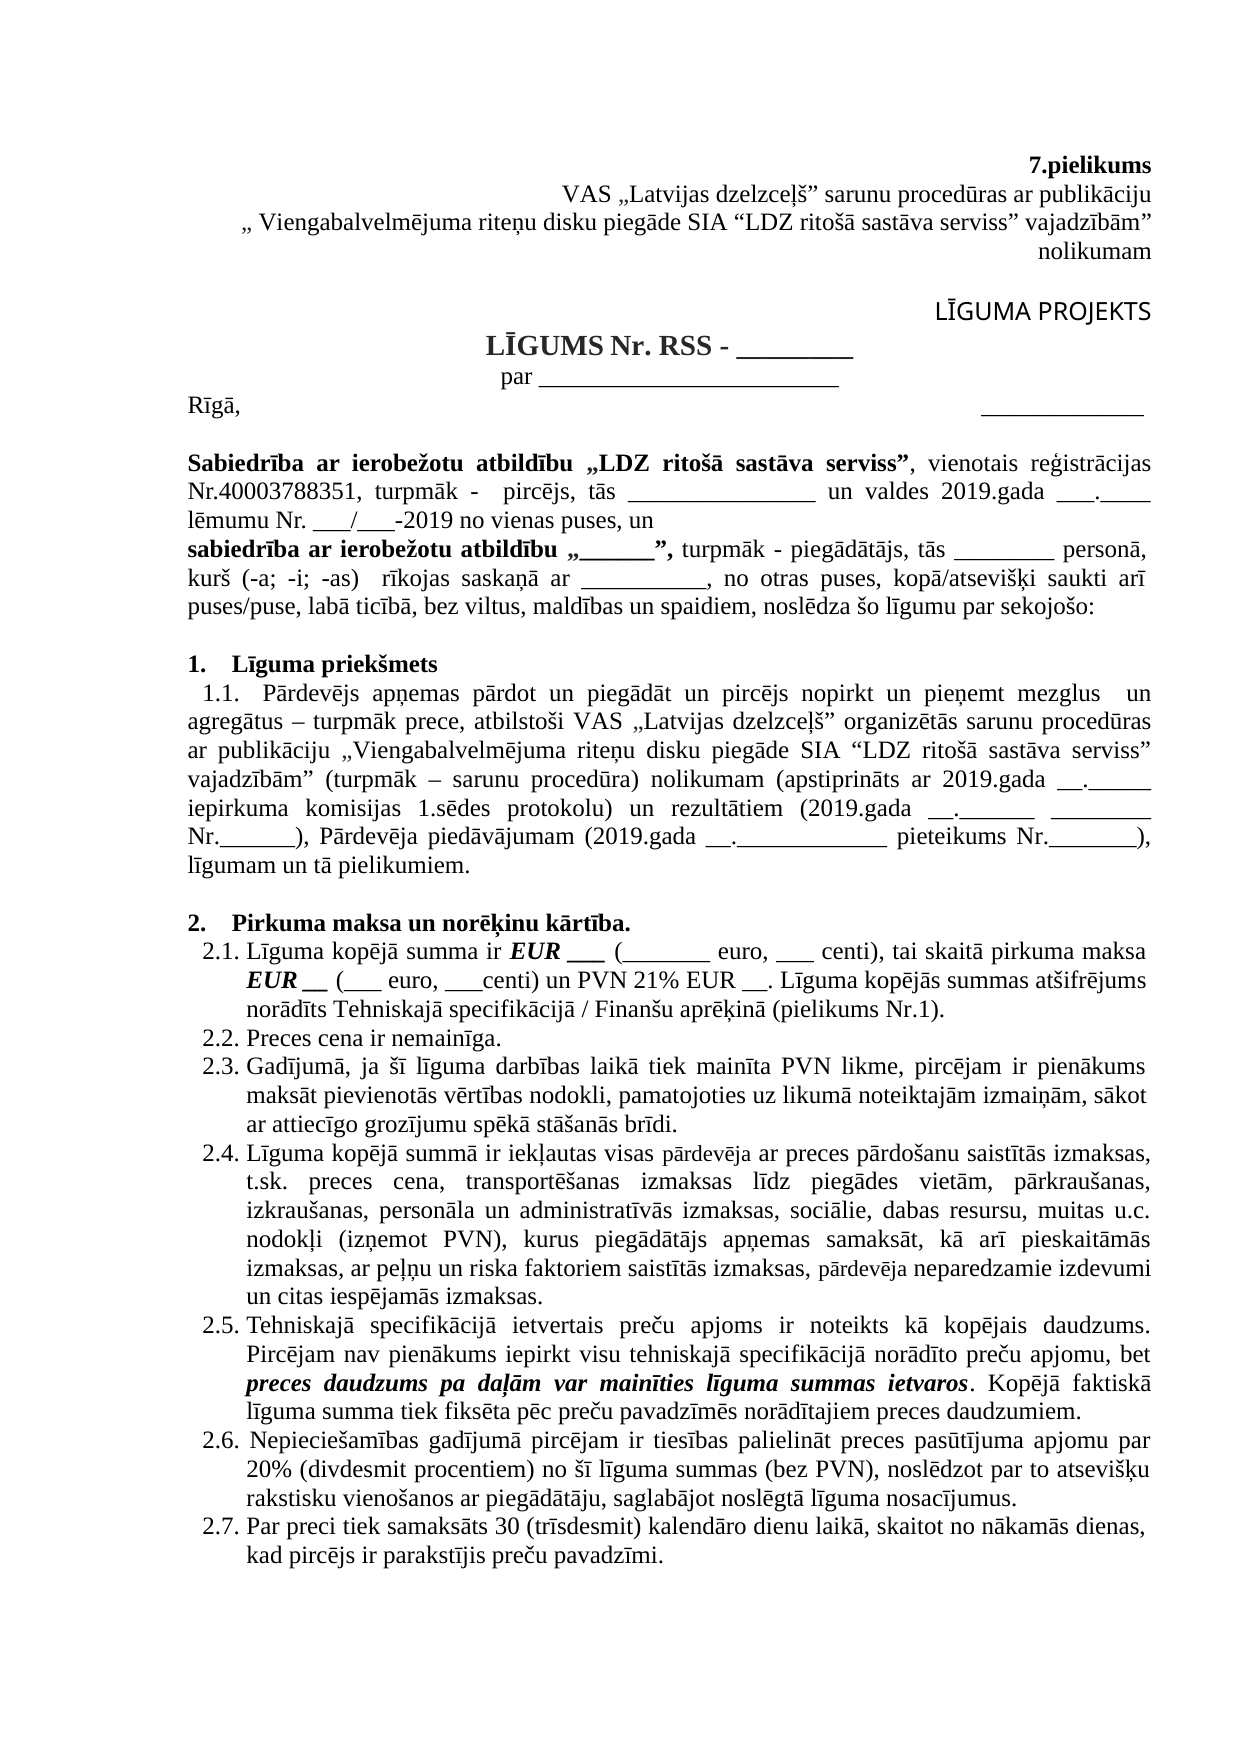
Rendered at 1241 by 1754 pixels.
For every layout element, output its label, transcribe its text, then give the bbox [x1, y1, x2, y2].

text 2.5. Tehniskajā specifikācijā ietvertais preču apjoms ir noteikts kā kopējais daudzums. Pircējam nav pienākums iepirkt visu tehniskajā specifikācijā norādīto preču apjomu, bet preces daudzums pa daļām var mainīties līguma summas ietvaros. Kopējā faktiskā līguma summa tiek fiksēta pēc preču pavadzīmēs norādītajiem preces daudzumiem. [202, 1310, 1152, 1425]
text Līguma projekts [187, 294, 1152, 328]
subtitle LĪGUMS Nr. RSS - ________ [187, 328, 1152, 361]
text 2.6. Nepieciešamības gadījumā pircējam ir tiesības palielināt preces pasūtījuma apjomu par 20% (divdesmit procentiem) no šī līguma summas (bez PVN), noslēdzot par to atsevišķu rakstisku vienošanos ar piegādātāju, saglabājot noslēgtā līguma nosacījumus. [202, 1425, 1152, 1511]
text par ________________________ [187, 361, 1152, 390]
text Sabiedrība ar ierobežotu atbildību „LDZ ritošā sastāva serviss”, vienotais reģistrācijas Nr.40003788351, turpmāk - pircējs, tās _______________ un valdes 2019.gada ___.____ lēmumu Nr. ___/___-2019 no vienas puses, un [187, 448, 1152, 534]
text 2. Pirkuma maksa un norēķinu kārtība. [187, 908, 1147, 936]
list Pārdevējs apņemas pārdot un piegādāt un pircējs nopirkt un pieņemt mezglus un agregātus – turpmāk prece, atbilstoši VAS „Latvijas dzelzceļš” organizētās sarunu procedūras ar publikāciju „Viengabalvelmējuma riteņu disku piegāde SIA “LDZ ritošā sastāva serviss” vajadzībām” (turpmāk – sarunu procedūra) nolikumam (apstiprināts ar 2019.gada __._____ iepirkuma komisijas 1.sēdes protokolu) un rezultātiem (2019.gada __.______ ________ Nr.______), Pārdevēja piedāvājumam (2019.gada __.____________ pieteikums Nr._______), līgumam un tā pielikumiem. [187, 678, 1152, 879]
text „ Viengabalvelmējuma riteņu disku piegāde SIA “LDZ ritošā sastāva serviss” vajadzībām” nolikumam [187, 207, 1152, 265]
text VAS „Latvijas dzelzceļš” sarunu procedūras ar publikāciju [187, 179, 1152, 207]
text 7.pielikums [187, 150, 1152, 179]
text 2.2. Preces cena ir nemainīga. [202, 1023, 1147, 1051]
text 2.1. Līguma kopējā summa ir EUR ___ (_______ euro, ___ centi), tai skaitā pirkuma maksa EUR __ (___ euro, ___centi) un PVN 21% EUR __. Līguma kopējās summas atšifrējums norādīts Tehniskajā specifikācijā / Finanšu aprēķinā (pielikums Nr.1). [202, 936, 1147, 1023]
text 2.7. Par preci tiek samaksāts 30 (trīsdesmit) kalendāro dienu laikā, skaitot no nākamās dienas, kad pircējs ir parakstījis preču pavadzīmi. [202, 1511, 1147, 1569]
text Rīgā, _____________ [187, 390, 1152, 419]
text 2.3. Gadījumā, ja šī līguma darbības laikā tiek mainīta PVN likme, pircējam ir pienākums maksāt pievienotās vērtības nodokli, pamatojoties uz likumā noteiktajām izmaiņām, sākot ar attiecīgo grozījumu spēkā stāšanās brīdi. [202, 1051, 1147, 1138]
text sabiedrība ar ierobežotu atbildību „______”, turpmāk - piegādātājs, tās ________ personā, kurš (-a; -i; -as) rīkojas saskaņā ar __________, no otras puses, kopā/atsevišķi saukti arī puses/puse, labā ticībā, bez viltus, maldības un spaidiem, noslēdza šo līgumu par sekojošo: [187, 534, 1147, 620]
text 2.4. Līguma kopējā summā ir iekļautas visas pārdevēja ar preces pārdošanu saistītās izmaksas, t.sk. preces cena, transportēšanas izmaksas līdz piegādes vietām, pārkraušanas, izkraušanas, personāla un administratīvās izmaksas, sociālie, dabas resursu, muitas u.c. nodokļi (izņemot PVN), kurus piegādātājs apņemas samaksāt, kā arī pieskaitāmās izmaksas, ar peļņu un riska faktoriem saistītās izmaksas, pārdevēja neparedzamie izdevumi un citas iespējamās izmaksas. [202, 1138, 1152, 1310]
text 1. Līguma priekšmets [187, 649, 1147, 678]
